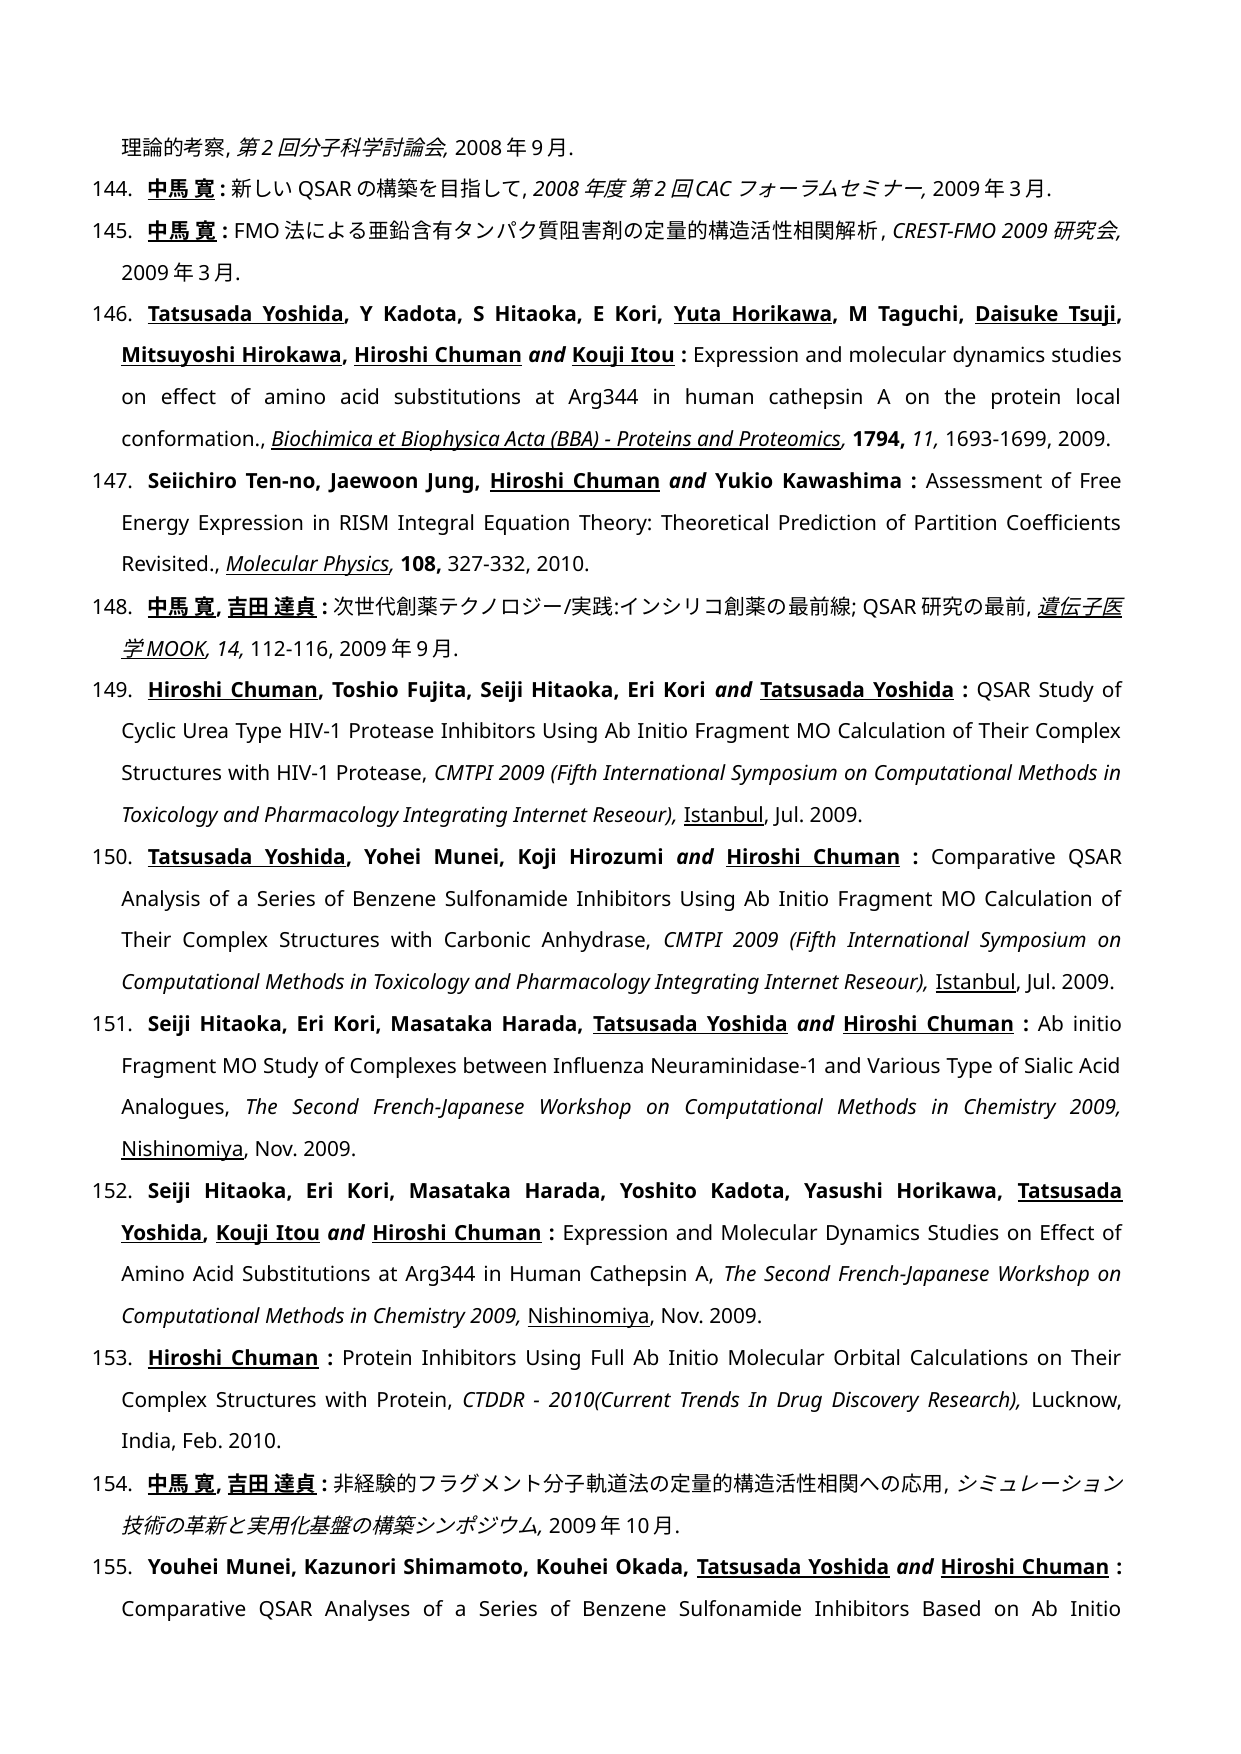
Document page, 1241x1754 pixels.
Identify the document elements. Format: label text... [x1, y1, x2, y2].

list Tatsusada Yoshida, Y Kadota, S Hitaoka, E Kori, Yuta Horikawa, M Taguchi, Daisuke Tsuji, Mitsuyoshi Hirokawa, Hiroshi Chuman and Kouji Itou : Expression and molecular dynamics studies on effect of amino acid substitutions at Arg344 in human cathepsin A on the protein local conformation., Biochimica et Biophysica Acta (BBA) - Proteins and Proteomics, 1794, 11, 1693-1699, 2009. [92, 292, 1122, 459]
list 中馬 寛, 吉田 達貞 : 次世代創薬テクノロジー/実践:インシリコ創薬の最前線; QSAR研究の最前, 遺伝子医学MOOK, 14, 112-116, 2009年9月. [92, 584, 1122, 668]
list Seiji Hitaoka, Eri Kori, Masataka Harada, Tatsusada Yoshida and Hiroshi Chuman : Ab initio Fragment MO Study of Complexes between Influenza Neuraminidase-1 and Various Type of Sialic Acid Analogues, The Second French-Japanese Workshop on Computational Methods in Chemistry 2009, Nishinomiya, Nov. 2009. [92, 1002, 1122, 1169]
list Tatsusada Yoshida, Yohei Munei, Koji Hirozumi and Hiroshi Chuman : Comparative QSAR Analysis of a Series of Benzene Sulfonamide Inhibitors Using Ab Initio Fragment MO Calculation of Their Complex Structures with Carbonic Anhydrase, CMTPI 2009 (Fifth International Symposium on Computational Methods in Toxicology and Pharmacology Integrating Internet Reseour), Istanbul, Jul. 2009. [92, 835, 1122, 1002]
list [92, 1545, 1122, 1629]
list Seiji Hitaoka, Eri Kori, Masataka Harada, Yoshito Kadota, Yasushi Horikawa, Tatsusada Yoshida, Kouji Itou and Hiroshi Chuman : Expression and Molecular Dynamics Studies on Effect of Amino Acid Substitutions at Arg344 in Human Cathepsin A, The Second French-Japanese Workshop on Computational Methods in Chemistry 2009, Nishinomiya, Nov. 2009. [92, 1169, 1122, 1336]
list 中馬 寛 : FMO法による亜鉛含有タンパク質阻害剤の定量的構造活性相関解析, CREST-FMO 2009研究会, 2009年3月. [92, 209, 1122, 292]
list 中馬 寛, 吉田 達貞 : 非経験的フラグメント分子軌道法の定量的構造活性相関への応用, シミュレーション技術の革新と実用化基盤の構築シンポジウム, 2009年10月. [92, 1462, 1122, 1545]
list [92, 125, 1122, 167]
list Hiroshi Chuman : Protein Inhibitors Using Full Ab Initio Molecular Orbital Calculations on Their Complex Structures with Protein, CTDDR - 2010(Current Trends In Drug Discovery Research), Lucknow, India, Feb. 2010. [92, 1336, 1122, 1462]
list Seiichiro Ten-no, Jaewoon Jung, Hiroshi Chuman and Yukio Kawashima : Assessment of Free Energy Expression in RISM Integral Equation Theory: Theoretical Prediction of Partition Coefficients Revisited., Molecular Physics, 108, 327-332, 2010. [92, 459, 1122, 584]
list 中馬 寛 : 新しいQSARの構築を目指して, 2008年度 第2回CACフォーラムセミナー, 2009年3月. [92, 167, 1122, 209]
list Hiroshi Chuman, Toshio Fujita, Seiji Hitaoka, Eri Kori and Tatsusada Yoshida : QSAR Study of Cyclic Urea Type HIV-1 Protease Inhibitors Using Ab Initio Fragment MO Calculation of Their Complex Structures with HIV-1 Protease, CMTPI 2009 (Fifth International Symposium on Computational Methods in Toxicology and Pharmacology Integrating Internet Reseour), Istanbul, Jul. 2009. [92, 668, 1122, 835]
